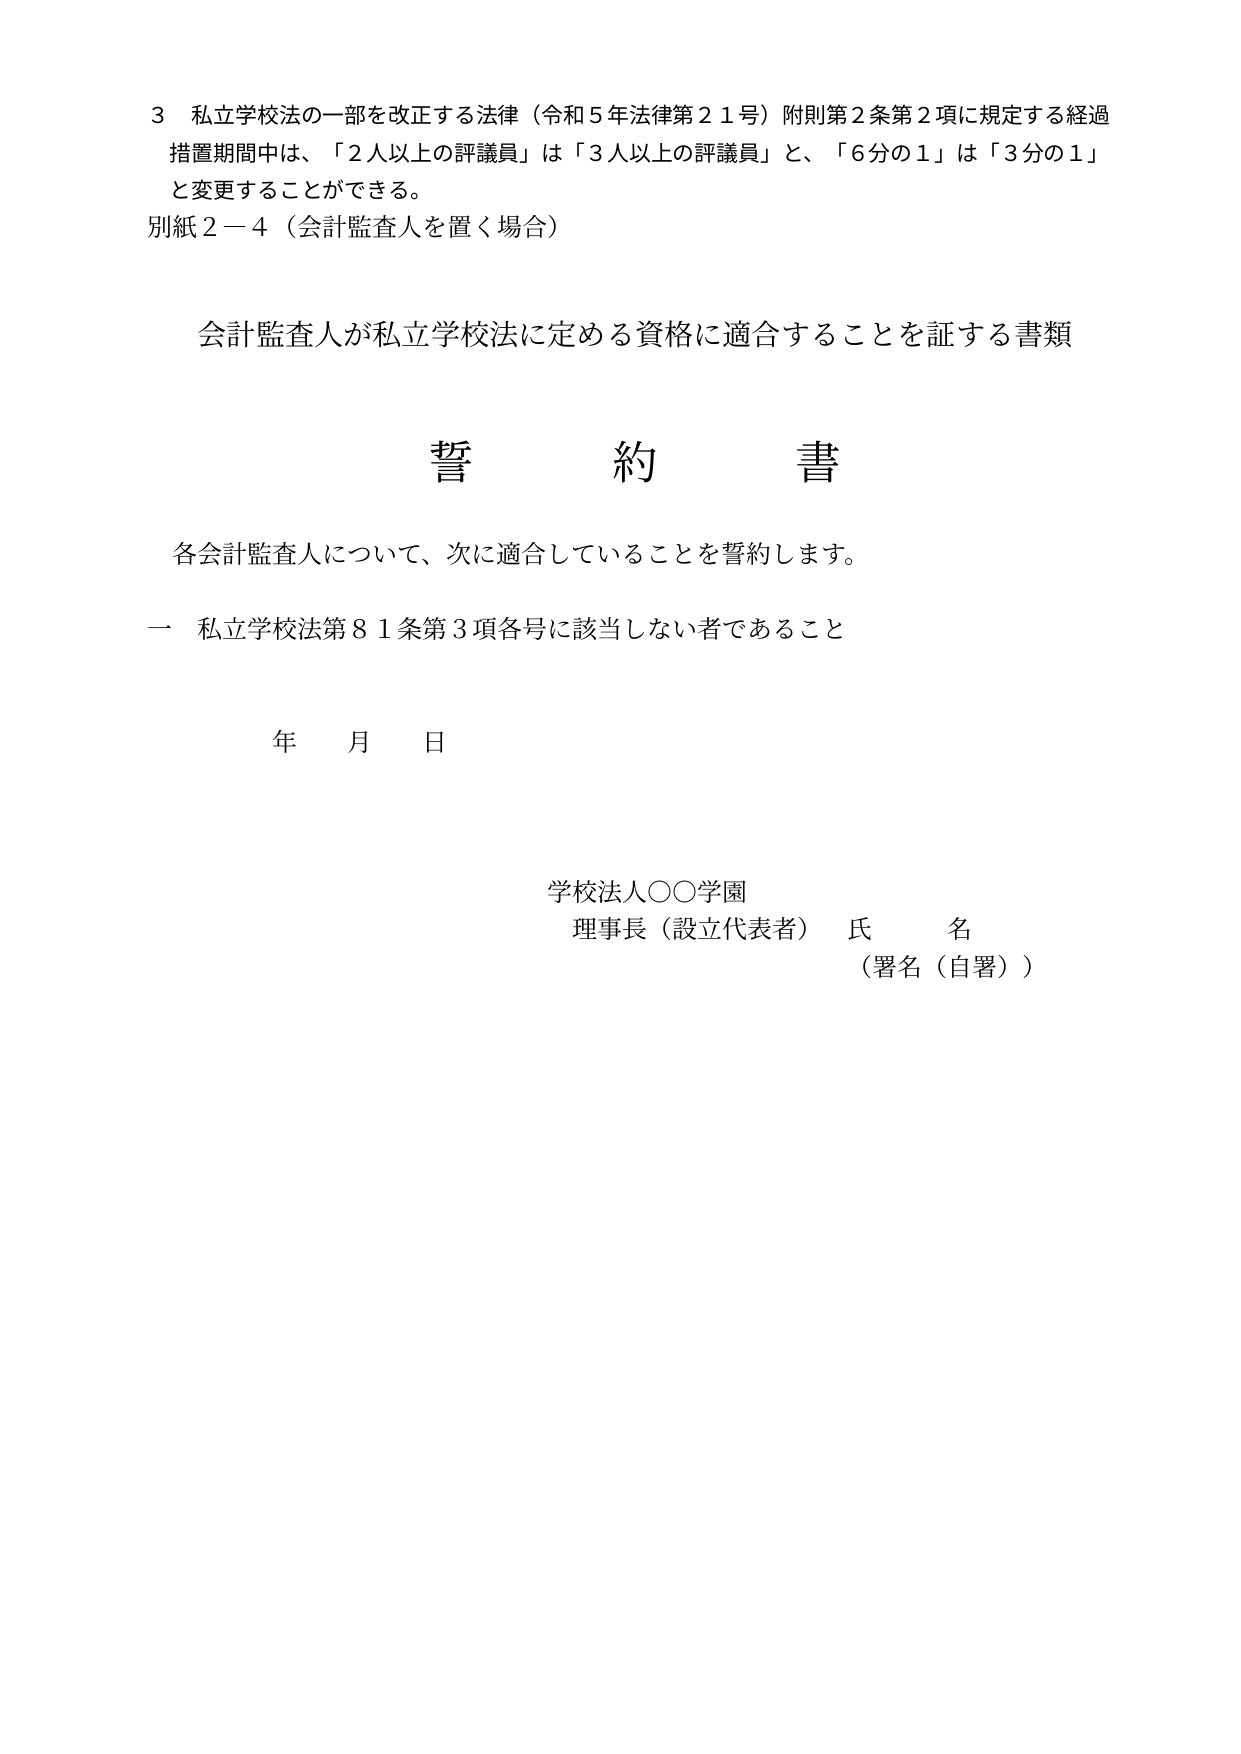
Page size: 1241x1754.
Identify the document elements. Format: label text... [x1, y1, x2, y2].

text 各会計監査人について、次に適合していることを誓約します。 [148, 534, 1122, 609]
text 理事長（設立代表者） 氏 名 [173, 909, 1122, 947]
text 会計監査人が私立学校法に定める資格に適合することを証する書類 [148, 312, 1122, 354]
text 別紙２―４（会計監査人を置く場合） [148, 208, 1122, 244]
text （署名（自署）） [173, 947, 1122, 984]
text ３ 私立学校法の一部を改正する法律（令和５年法律第２１号）附則第２条第２項に規定する経過措置期間中は、「２人以上の評議員」は「３人以上の評議員」と、「６分の１」は「３分の１」と変更することができる。 [148, 95, 1122, 208]
text 年 月 日 [148, 722, 1122, 759]
text 一 私立学校法第８１条第３項各号に該当しない者であること [148, 609, 1122, 647]
text 学校法人○○学園 [173, 872, 1122, 909]
text 誓 約 書 [148, 422, 1122, 497]
